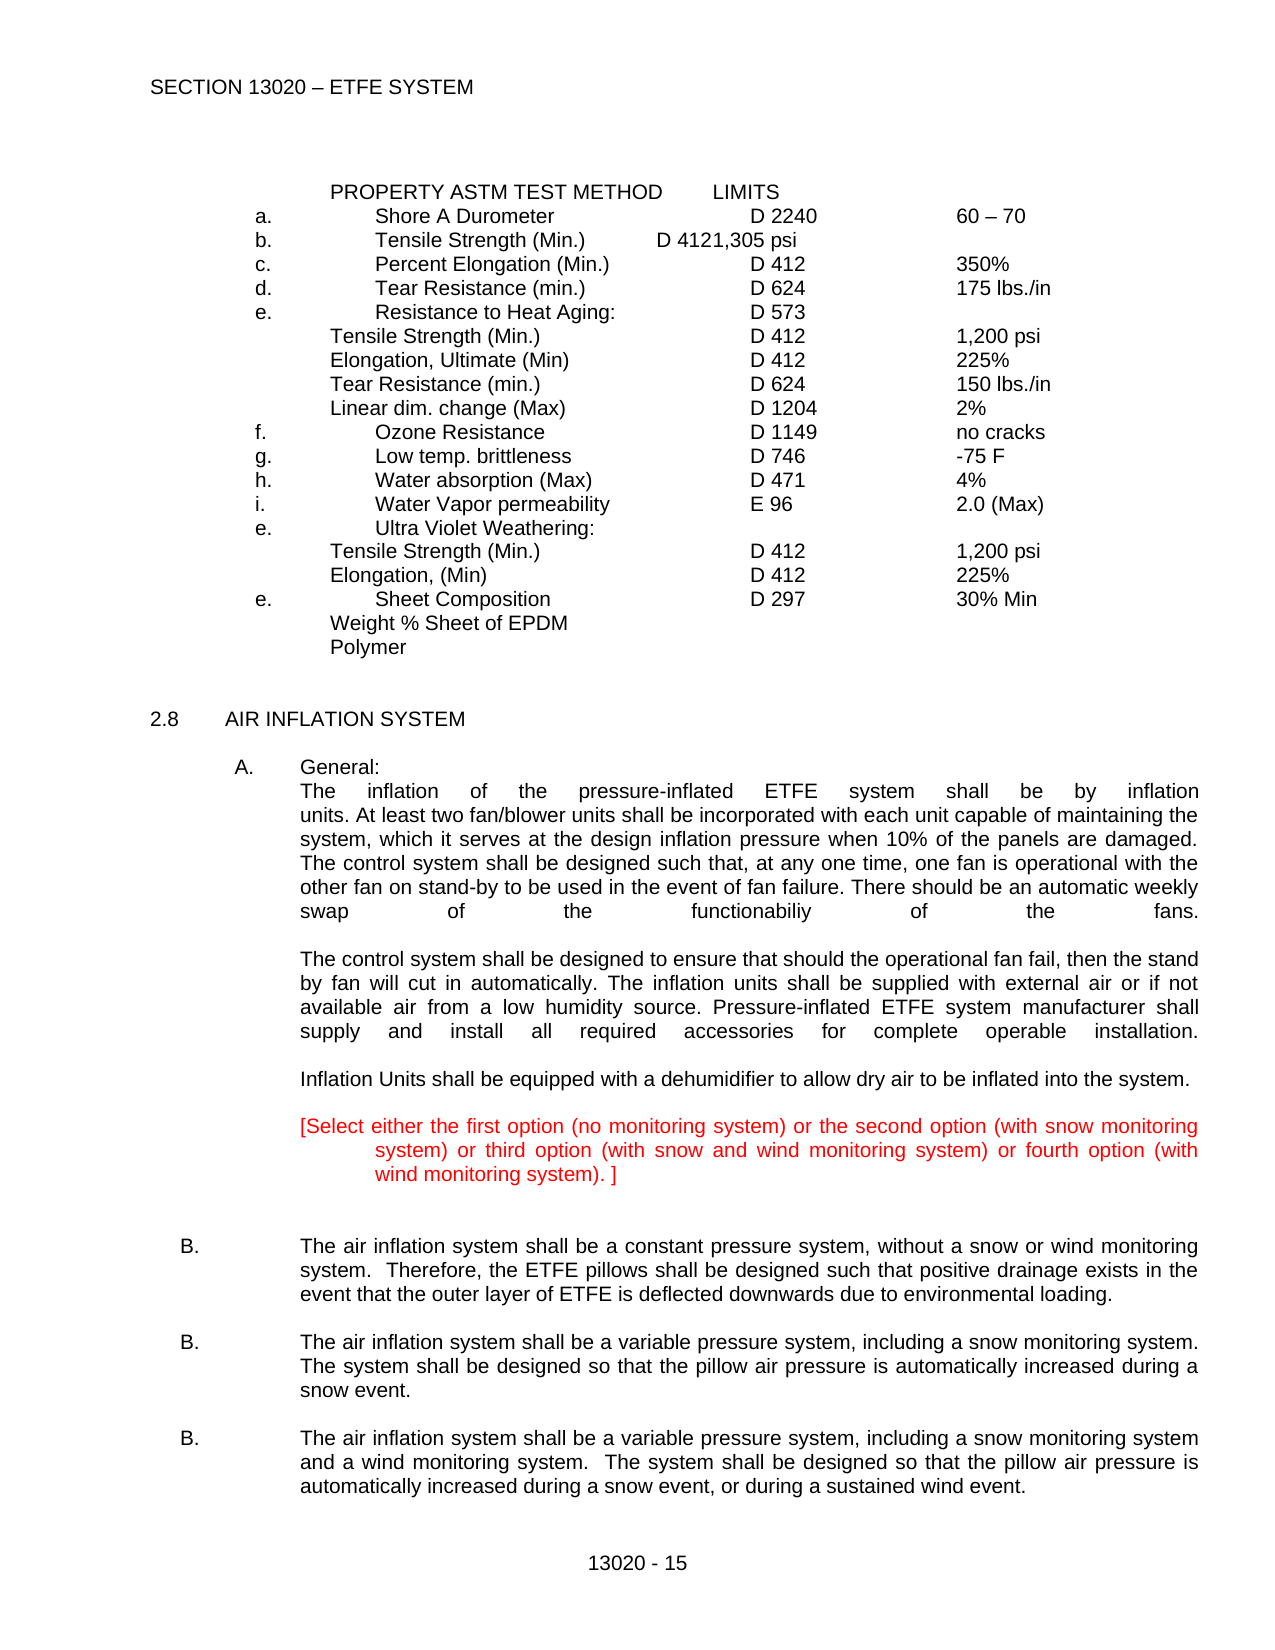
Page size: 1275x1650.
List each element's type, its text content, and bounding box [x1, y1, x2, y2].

text e. Resistance to Heat Aging: D 573 [255, 300, 1200, 324]
text d. Tear Resistance (min.) D 624 175 lbs./in [255, 276, 1200, 300]
text Elongation, Ultimate (Min) D 412 225% [330, 348, 1200, 372]
text c. Percent Elongation (Min.) D 412 350% [255, 252, 1200, 276]
text 2.8 AIR INFLATION SYSTEM [150, 707, 1125, 731]
text PROPERTY ASTM TEST METHOD LIMITS [330, 180, 1200, 204]
text [Select either the first option (no monitoring system) or the second option (with snow monitoring system) or third option (with snow and wind monitoring system) or fourth option (with wind monitoring system). ] [300, 1114, 1200, 1186]
text Tensile Strength (Min.) D 412 1,200 psi [330, 324, 1200, 348]
text e. Ultra Violet Weathering: [255, 515, 1200, 539]
text Tensile Strength (Min.) D 412 1,200 psi [330, 539, 1200, 563]
text Elongation, (Min) D 412 225% [330, 563, 1200, 587]
text i. Water Vapor permeability E 96 2.0 (Max) [255, 491, 1200, 515]
text h. Water absorption (Max) D 471 4% [255, 467, 1200, 491]
text a. Shore A Durometer D 2240 60 – 70 [255, 204, 1200, 228]
text B. The air inflation system shall be a variable pressure system, including a snow monitoring system. The system shall be designed so that the pillow air pressure is automatically increased during a snow event. [180, 1330, 1200, 1402]
text f. Ozone Resistance D 1149 no cracks [255, 419, 1200, 443]
text Linear dim. change (Max) D 1204 2% [330, 396, 1200, 419]
text A. General: The inflation of the pressure-inflated ETFE system shall be by inflation units. At least two fan/blower units shall be incorporated with each unit capable of maintaining the system, which it serves at the design inflation pressure when 10% of the panels are damaged. The control system shall be designed such that, at any one time, one fan is operational with the other fan on stand-by to be used in the event of fan failure. There should be an automatic weekly swap of the functionabiliy of the fans. The control system shall be designed to ensure that should the operational fan fail, then the stand by fan will cut in automatically. The inflation units shall be supplied with external air or if not available air from a low humidity source. Pressure-inflated ETFE system manufacturer shall supply and install all required accessories for complete operable installation. Inflation Units shall be equipped with a dehumidifier to allow dry air to be inflated into the system. [234, 755, 1200, 1090]
text e. Sheet Composition D 297 30% Min [255, 587, 1200, 611]
text b. Tensile Strength (Min.) D 412 1,305 psi [255, 228, 1200, 252]
text Tear Resistance (min.) D 624 150 lbs./in [330, 372, 1200, 396]
text g. Low temp. brittleness D 746 -75 F [255, 443, 1200, 467]
text Polymer [330, 635, 1200, 659]
text Weight % Sheet of EPDM [330, 611, 1200, 635]
text B. The air inflation system shall be a variable pressure system, including a snow monitoring system and a wind monitoring system. The system shall be designed so that the pillow air pressure is automatically increased during a snow event, or during a sustained wind event. [180, 1426, 1200, 1498]
text B. The air inflation system shall be a constant pressure system, without a snow or wind monitoring system. Therefore, the ETFE pillows shall be designed such that positive drainage exists in the event that the outer layer of ETFE is deflected downwards due to environmental loading. [180, 1234, 1200, 1306]
